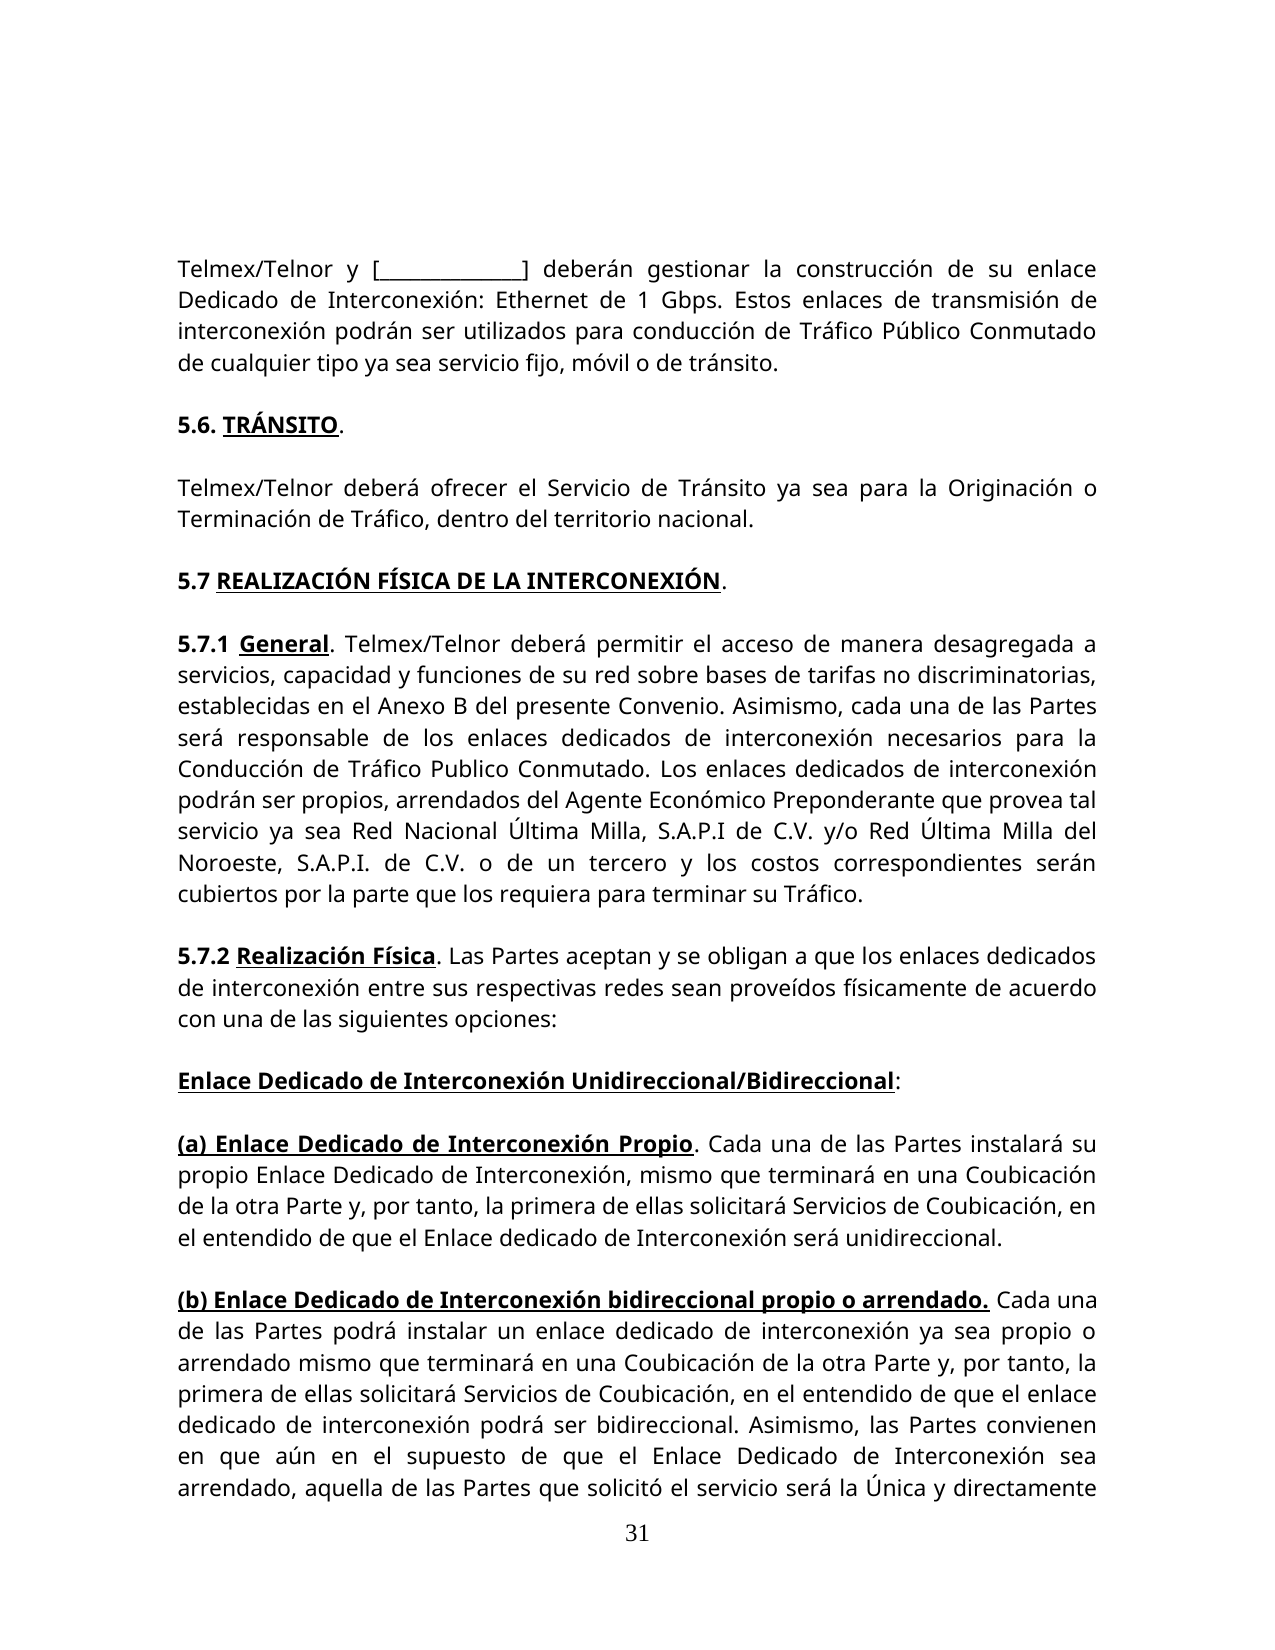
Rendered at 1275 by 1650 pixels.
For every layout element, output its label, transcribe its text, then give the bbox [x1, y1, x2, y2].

text 5.7.1 General. Telmex/Telnor deberá permitir el acceso de manera desagregada a servicios, capacidad y funciones de su red sobre bases de tarifas no discriminatorias, establecidas en el Anexo B del presente Convenio. Asimismo, cada una de las Partes será responsable de los enlaces dedicados de interconexión necesarios para la Conducción de Tráfico Publico Conmutado. Los enlaces dedicados de interconexión podrán ser propios, arrendados del Agente Económico Preponderante que provea tal servicio ya sea Red Nacional Última Milla, S.A.P.I de C.V. y/o Red Última Milla del Noroeste, S.A.P.I. de C.V. o de un tercero y los costos correspondientes serán cubiertos por la parte que los requiera para terminar su Tráfico. [177, 628, 1098, 909]
text 5.7.2 Realización Física. Las Partes aceptan y se obligan a que los enlaces dedicados de interconexión entre sus respectivas redes sean proveídos físicamente de acuerdo con una de las siguientes opciones: [177, 940, 1098, 1034]
text Telmex/Telnor deberá ofrecer el Servicio de Tránsito ya sea para la Originación o Terminación de Tráfico, dentro del territorio nacional. [177, 471, 1098, 534]
text 5.6. TRÁNSITO. [177, 409, 1098, 440]
text (a) Enlace Dedicado de Interconexión Propio. Cada una de las Partes instalará su propio Enlace Dedicado de Interconexión, mismo que terminará en una Coubicación de la otra Parte y, por tanto, la primera de ellas solicitará Servicios de Coubicación, en el entendido de que el Enlace dedicado de Interconexión será unidireccional. [177, 1128, 1098, 1253]
text Enlace Dedicado de Interconexión Unidireccional/Bidireccional: [177, 1065, 1098, 1096]
text 5.7 REALIZACIÓN FÍSICA DE LA INTERCONEXIÓN. [177, 565, 1098, 596]
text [177, 1284, 1098, 1503]
text Telmex/Telnor y [______________] deberán gestionar la construcción de su enlace Dedicado de Interconexión: Ethernet de 1 Gbps. Estos enlaces de transmisión de interconexión podrán ser utilizados para conducción de Tráfico Público Conmutado de cualquier tipo ya sea servicio fijo, móvil o de tránsito. [177, 253, 1098, 378]
